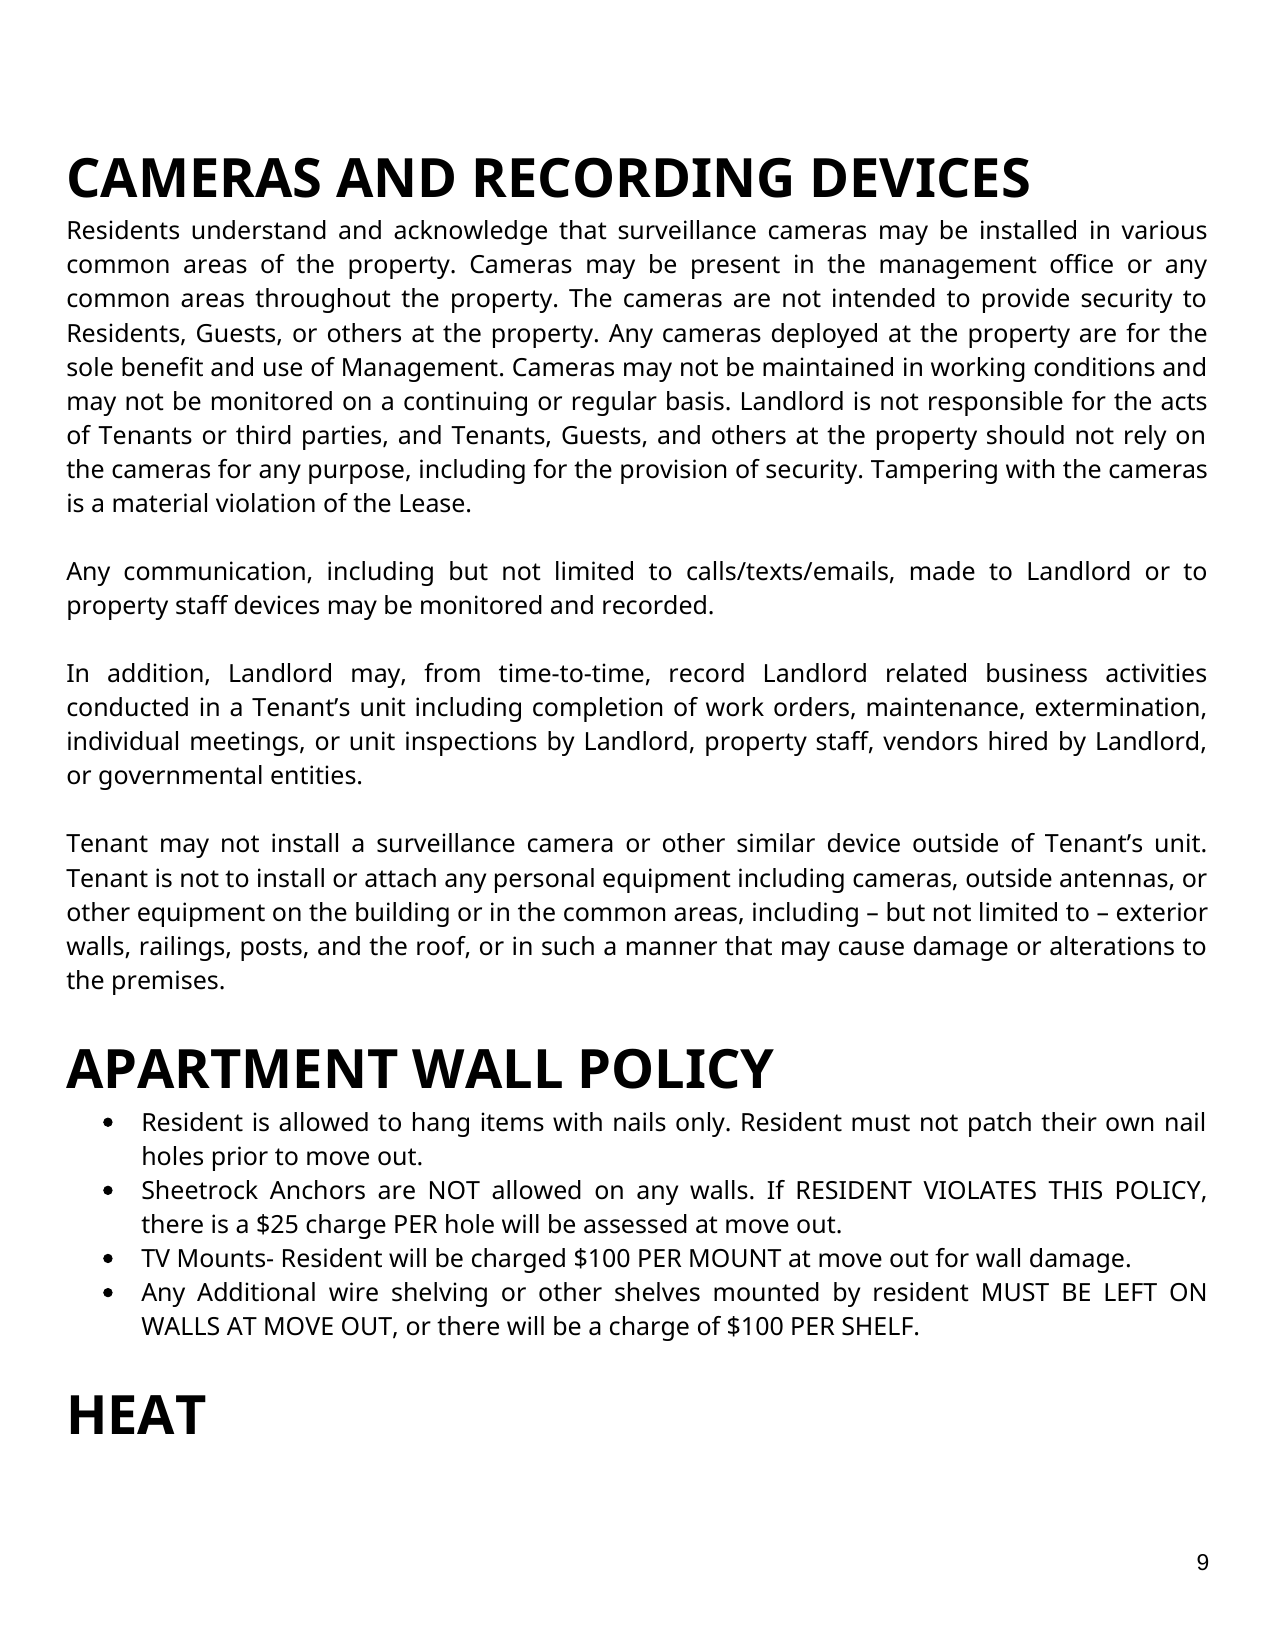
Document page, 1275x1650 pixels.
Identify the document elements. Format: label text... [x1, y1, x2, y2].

list Resident is allowed to hang items with nails only. Resident must not patch their own nail holes prior to move out. [103, 1104, 1209, 1172]
text Any communication, including but not limited to calls/texts/emails, made to Landlord or to property staff devices may be monitored and recorded. [66, 554, 1209, 622]
list Sheetrock Anchors are NOT allowed on any walls. If RESIDENT VIOLATES THIS POLICY, there is a $25 charge PER hole will be assessed at move out. [103, 1172, 1209, 1241]
text Tenant may not install a surveillance camera or other similar device outside of Tenant’s unit. Tenant is not to install or attach any personal equipment including cameras, outside antennas, or other equipment on the building or in the common areas, including – but not limited to – exterior walls, railings, posts, and the roof, or in such a manner that may cause damage or alterations to the premises. [66, 826, 1209, 996]
text Residents understand and acknowledge that surveillance cameras may be installed in various common areas of the property. Cameras may be present in the management office or any common areas throughout the property. The cameras are not intended to provide security to Residents, Guests, or others at the property. Any cameras deployed at the property are for the sole benefit and use of Management. Cameras may not be maintained in working conditions and may not be monitored on a continuing or regular basis. Landlord is not responsible for the acts of Tenants or third parties, and Tenants, Guests, and others at the property should not rely on the cameras for any purpose, including for the provision of security. Tampering with the cameras is a material violation of the Lease. [66, 213, 1209, 519]
list Any Additional wire shelving or other shelves mounted by resident MUST BE LEFT ON WALLS AT MOVE OUT, or there will be a charge of $100 PER SHELF. [103, 1274, 1209, 1343]
list TV Mounts- Resident will be charged $100 PER MOUNT at move out for wall damage. [103, 1241, 1209, 1274]
text CAMERAS AND RECORDING DEVICES [66, 139, 1209, 213]
text HEAT [66, 1377, 1209, 1451]
text APARTMENT WALL POLICY [66, 1031, 1209, 1104]
text In addition, Landlord may, from time-to-time, record Landlord related business activities conducted in a Tenant’s unit including completion of work orders, maintenance, extermination, individual meetings, or unit inspections by Landlord, property staff, vendors hired by Landlord, or governmental entities. [66, 656, 1209, 792]
